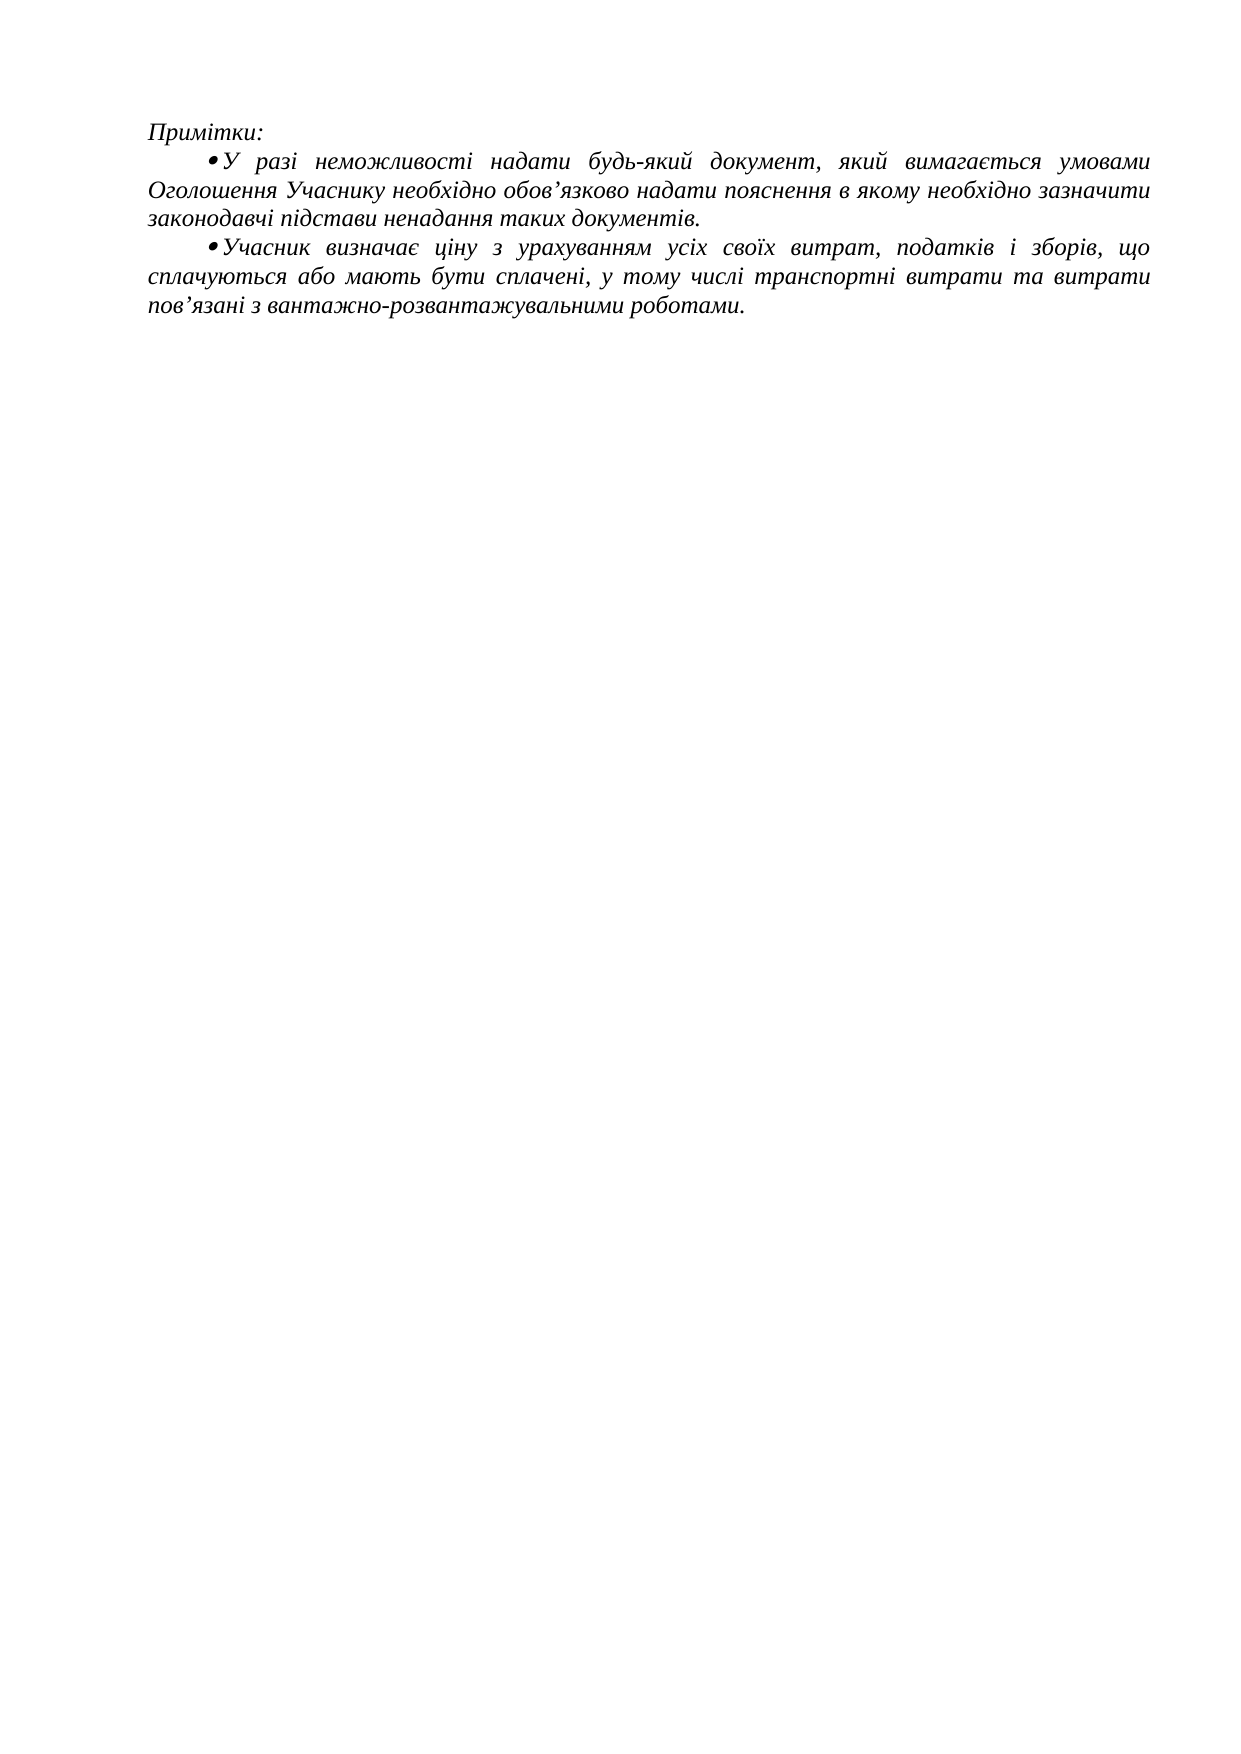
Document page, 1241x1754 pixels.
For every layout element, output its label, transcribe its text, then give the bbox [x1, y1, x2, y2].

list У разі неможливості надати будь-який документ, який вимагається умовами Оголошення Учаснику необхідно обов’язково надати пояснення в якому необхідно зазначити законодавчі підстави ненадання таких документів. [148, 146, 1152, 232]
text Примітки: [148, 117, 1152, 146]
list Учасник визначає ціну з урахуванням усіх своїх витрат, податків і зборів, що сплачуються або мають бути сплачені, у тому числі транспортні витрати та витрати пов’язані з вантажно-розвантажувальними роботами. [148, 232, 1152, 318]
